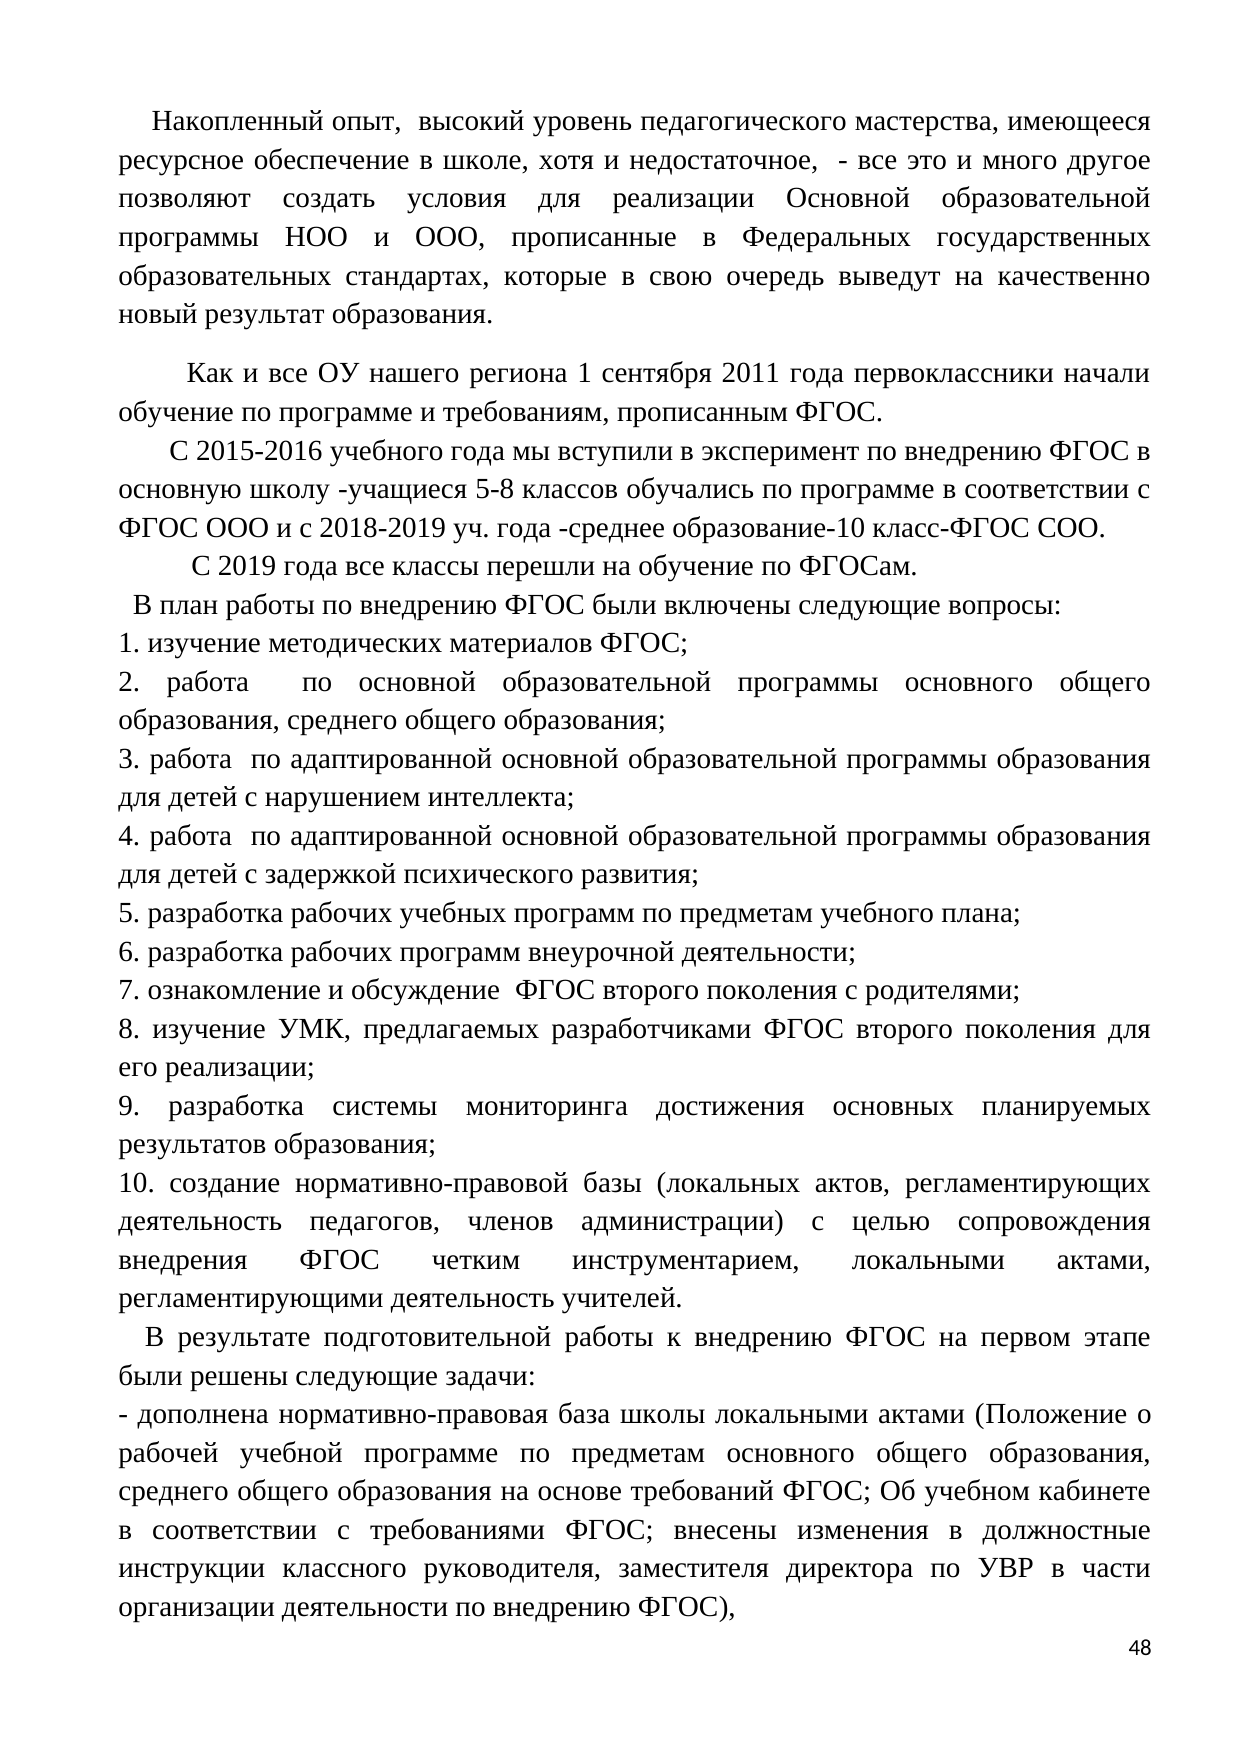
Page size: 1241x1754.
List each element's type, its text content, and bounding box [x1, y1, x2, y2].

text 8. изучение УМК, предлагаемых разработчиками ФГОС второго поколения для его реализации; [118, 1011, 1152, 1083]
text 3. работа по адаптированной основной образовательной программы образования для детей с нарушением интеллекта; [118, 741, 1152, 813]
text 6. разработка рабочих программ внеурочной деятельности; [118, 934, 1152, 967]
text 7. ознакомление и обсуждение ФГОС второго поколения с родителями; [118, 972, 1152, 1006]
text Как и все ОУ нашего региона 1 сентября 2011 года первоклассники начали обучение по программе и требованиям, прописанным ФГОС. [118, 356, 1152, 428]
text С 2019 года все классы перешли на обучение по ФГОСам. [118, 548, 1152, 582]
text 10. создание нормативно-правовой базы (локальных актов, регламентирующих деятельность педагогов, членов администрации) с целью сопровождения внедрения ФГОС четким инструментарием, локальными актами, регламентирующими деятельность учителей. [118, 1165, 1152, 1314]
text В план работы по внедрению ФГОС были включены следующие вопросы: [118, 587, 1152, 620]
text - дополнена нормативно-правовая база школы локальными актами (Положение о рабочей учебной программе по предметам основного общего образования, среднего общего образования на основе требований ФГОС; Об учебном кабинете в соответствии с требованиями ФГОС; внесены изменения в должностные инструкции классного руководителя, заместителя директора по УВР в части организации деятельности по внедрению ФГОС), [118, 1396, 1152, 1622]
text С 2015-2016 учебного года мы вступили в эксперимент по внедрению ФГОС в основную школу -учащиеся 5-8 классов обучались по программе в соответствии с ФГОС ООО и с 2018-2019 уч. года -среднее образование-10 класс-ФГОС СОО. [118, 433, 1152, 543]
text В результате подготовительной работы к внедрению ФГОС на первом этапе были решены следующие задачи: [118, 1319, 1152, 1391]
text 5. разработка рабочих учебных программ по предметам учебного плана; [118, 895, 1152, 929]
text 1. изучение методических материалов ФГОС; [118, 625, 1152, 659]
text 2. работа по основной образовательной программы основного общего образования, среднего общего образования; [118, 664, 1152, 736]
text 4. работа по адаптированной основной образовательной программы образования для детей с задержкой психического развития; [118, 818, 1152, 890]
text Накопленный опыт, высокий уровень педагогического мастерства, имеющееся ресурсное обеспечение в школе, хотя и недостаточное, - все это и много другое позволяют создать условия для реализации Основной образовательной программы НОО и ООО, прописанные в Федеральных государственных образовательных стандартах, которые в свою очередь выведут на качественно новый результат образования. [118, 103, 1152, 330]
text 9. разработка системы мониторинга достижения основных планируемых результатов образования; [118, 1088, 1152, 1160]
